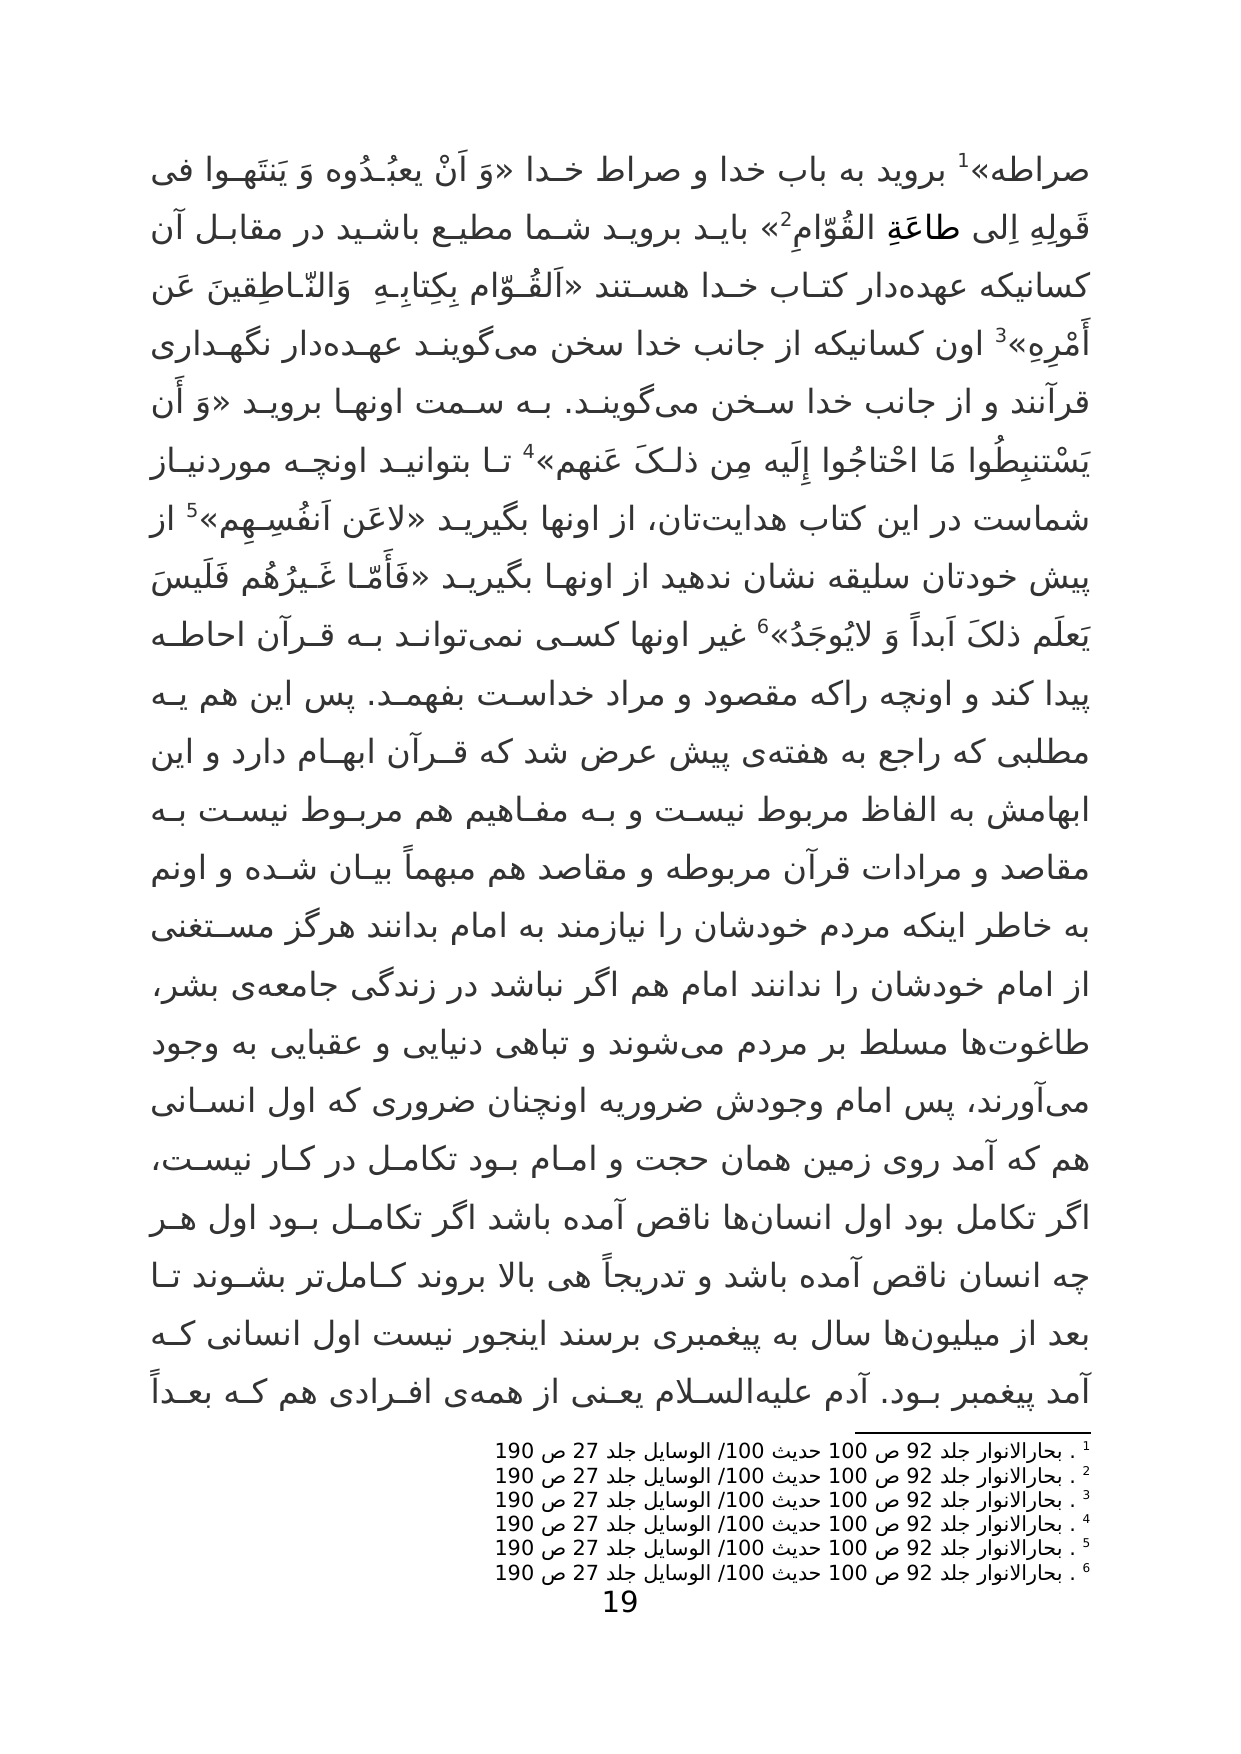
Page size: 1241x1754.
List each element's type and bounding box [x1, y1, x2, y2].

text [150, 150, 1090, 1412]
